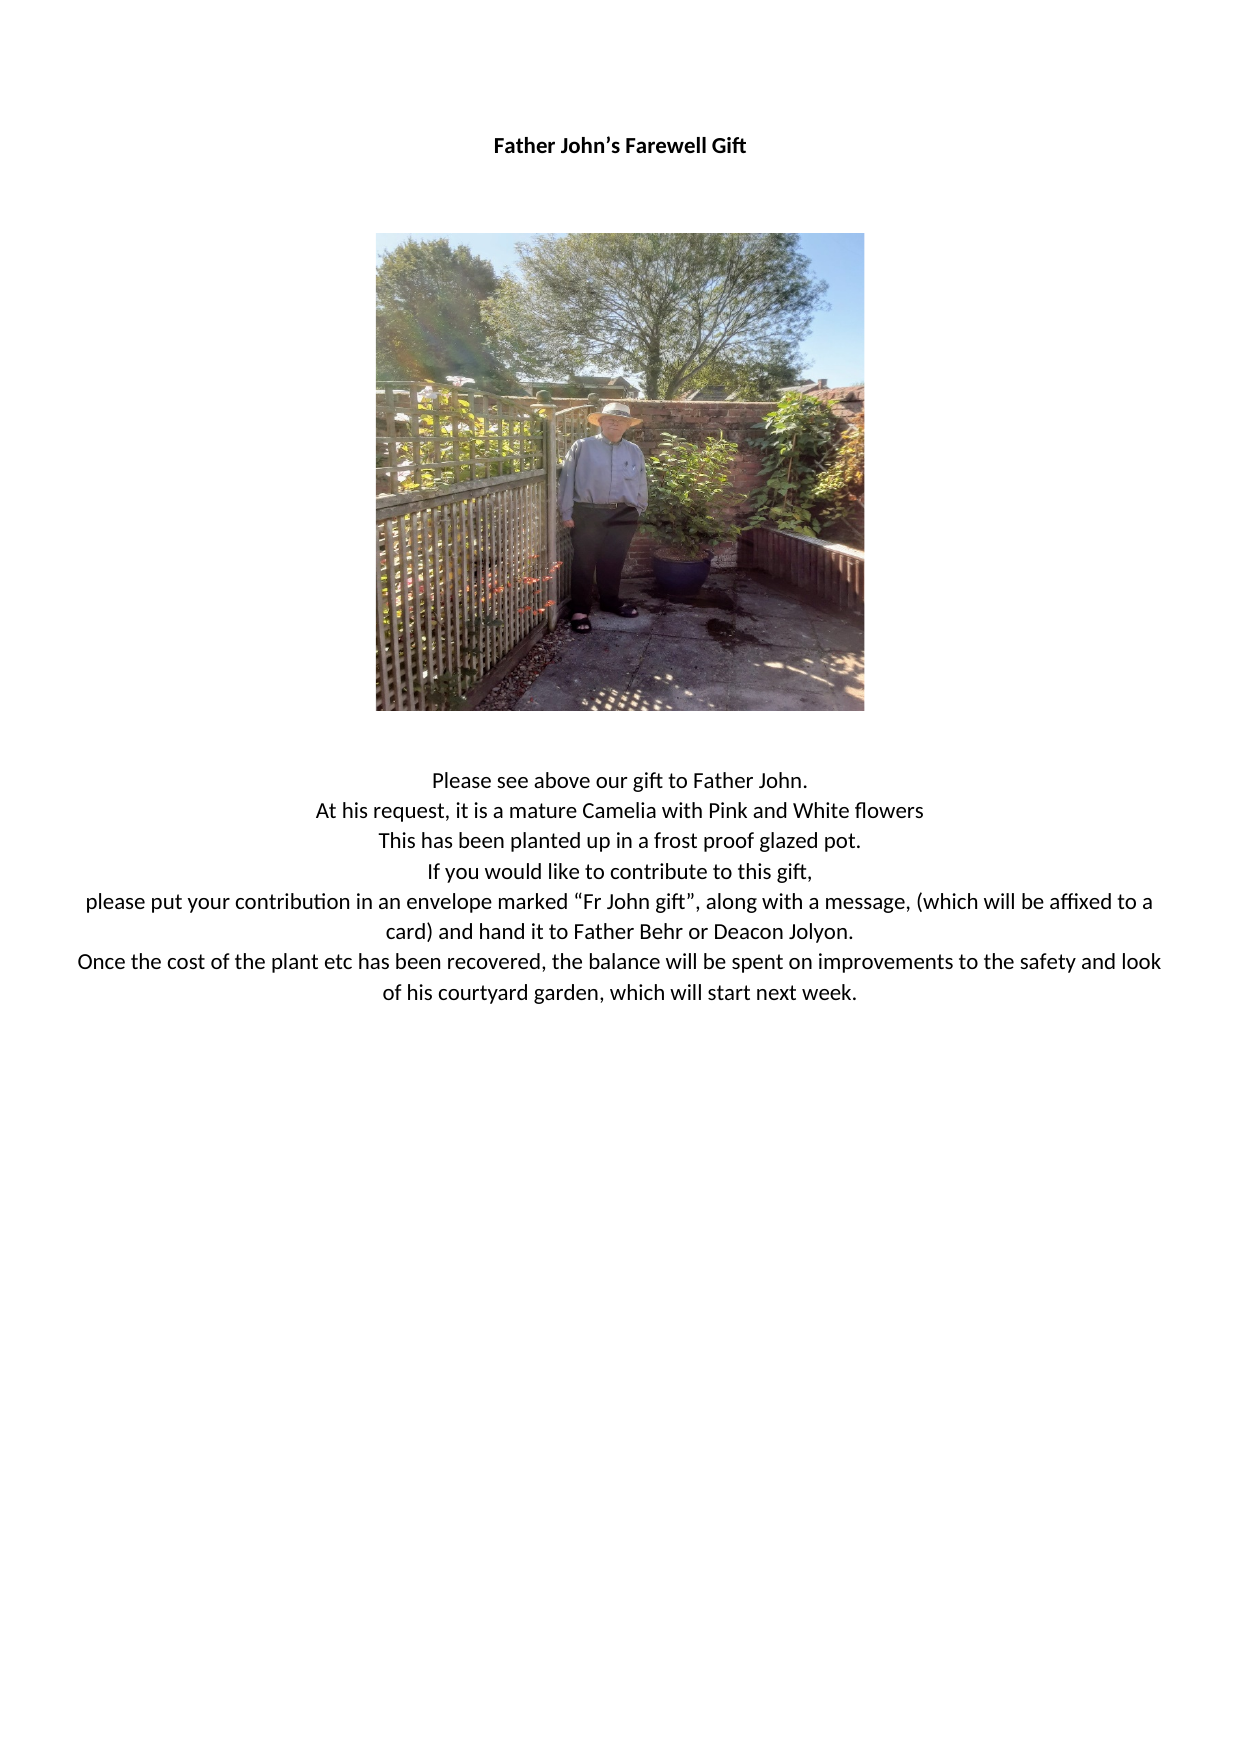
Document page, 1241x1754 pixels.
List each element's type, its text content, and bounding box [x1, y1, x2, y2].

text At his request, it is a mature Camelia with Pink and White flowers [75, 796, 1165, 824]
text please put your contribution in an envelope marked “Fr John gift”, along with a message, (which will be affixed to a card) and hand it to Father Behr or Deacon Jolyon. [75, 887, 1165, 945]
picture [375, 233, 865, 711]
text This has been planted up in a frost proof glazed pot. [75, 827, 1165, 855]
text Please see above our gift to Father John. [75, 766, 1165, 794]
text If you would like to contribute to this gift, [75, 857, 1165, 885]
text Father John’s Farewell Gift [75, 131, 1165, 159]
text Once the cost of the plant etc has been recovered, the balance will be spent on improvements to the safety and look of his courtyard garden, which will start next week. [75, 947, 1165, 1006]
